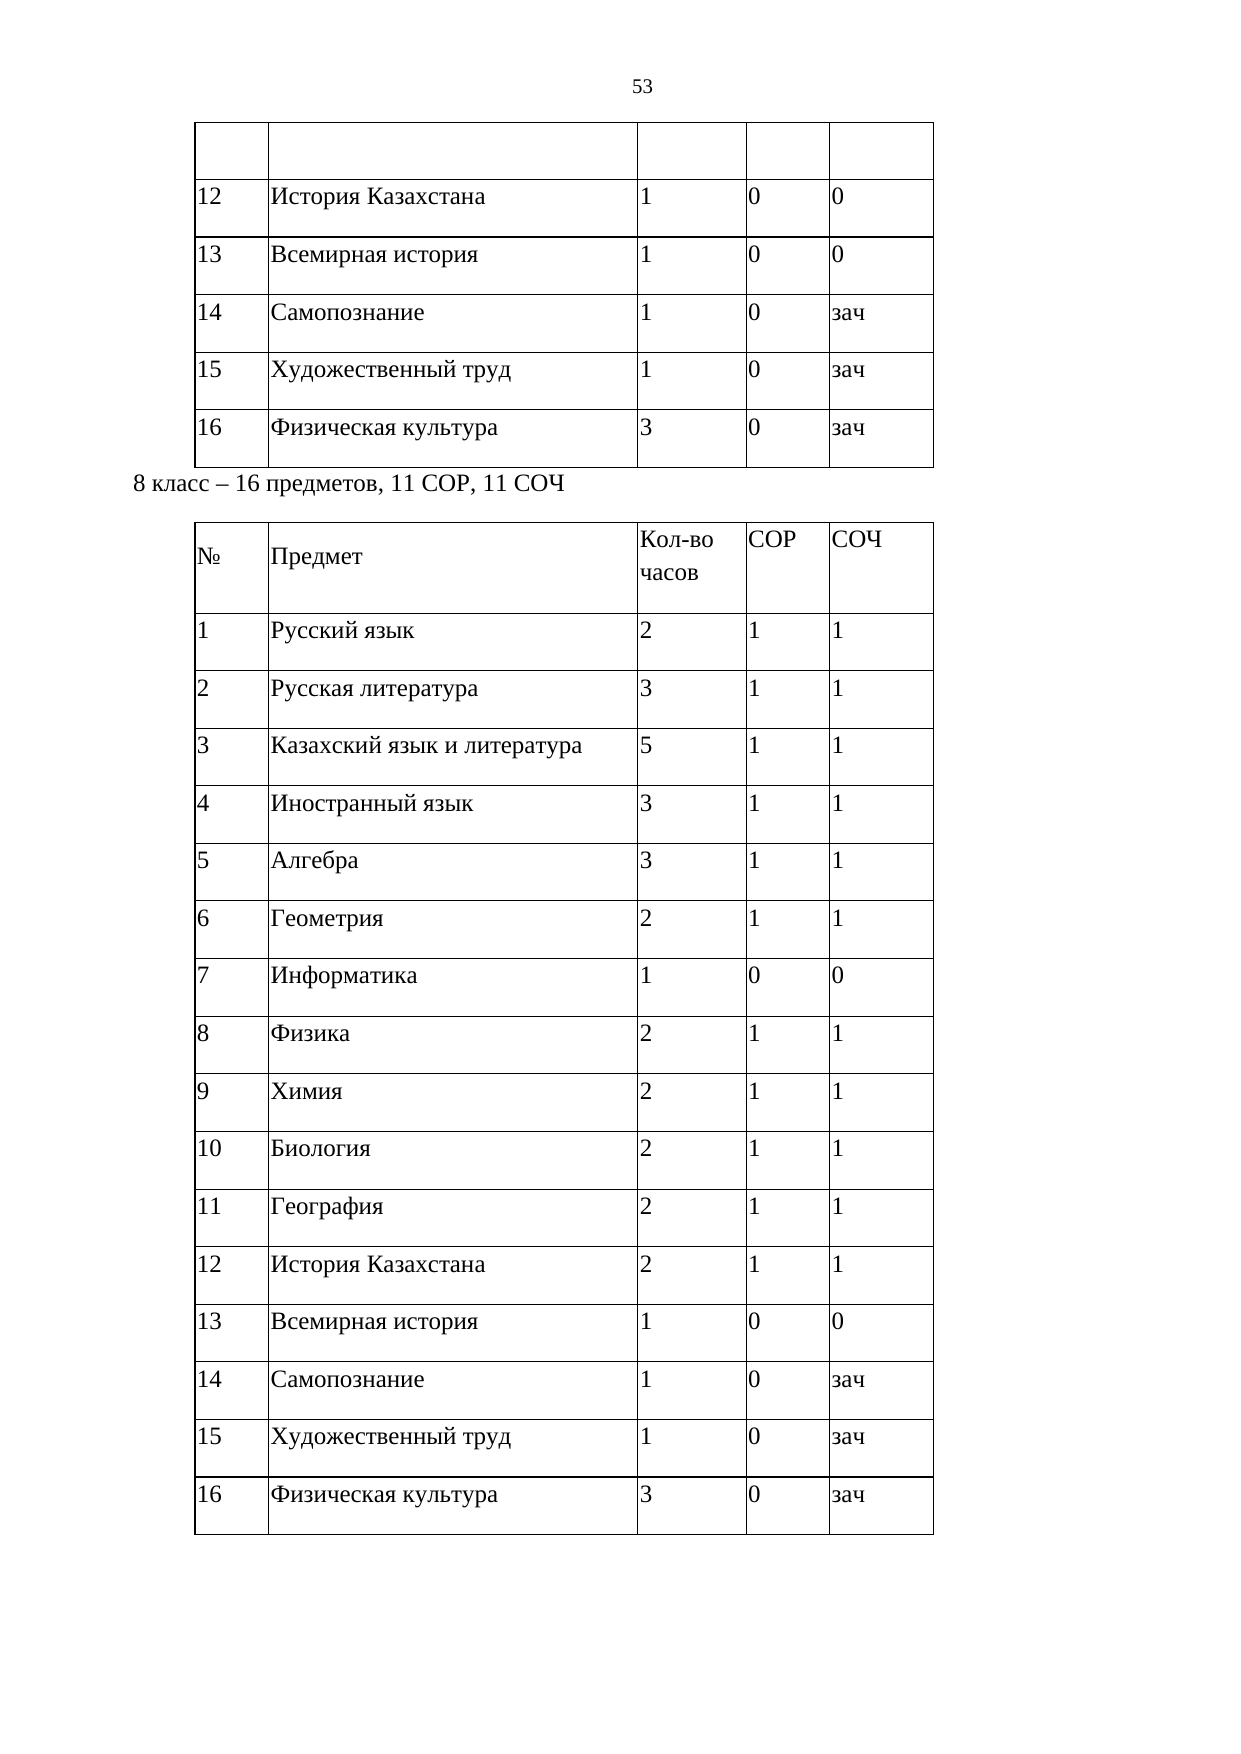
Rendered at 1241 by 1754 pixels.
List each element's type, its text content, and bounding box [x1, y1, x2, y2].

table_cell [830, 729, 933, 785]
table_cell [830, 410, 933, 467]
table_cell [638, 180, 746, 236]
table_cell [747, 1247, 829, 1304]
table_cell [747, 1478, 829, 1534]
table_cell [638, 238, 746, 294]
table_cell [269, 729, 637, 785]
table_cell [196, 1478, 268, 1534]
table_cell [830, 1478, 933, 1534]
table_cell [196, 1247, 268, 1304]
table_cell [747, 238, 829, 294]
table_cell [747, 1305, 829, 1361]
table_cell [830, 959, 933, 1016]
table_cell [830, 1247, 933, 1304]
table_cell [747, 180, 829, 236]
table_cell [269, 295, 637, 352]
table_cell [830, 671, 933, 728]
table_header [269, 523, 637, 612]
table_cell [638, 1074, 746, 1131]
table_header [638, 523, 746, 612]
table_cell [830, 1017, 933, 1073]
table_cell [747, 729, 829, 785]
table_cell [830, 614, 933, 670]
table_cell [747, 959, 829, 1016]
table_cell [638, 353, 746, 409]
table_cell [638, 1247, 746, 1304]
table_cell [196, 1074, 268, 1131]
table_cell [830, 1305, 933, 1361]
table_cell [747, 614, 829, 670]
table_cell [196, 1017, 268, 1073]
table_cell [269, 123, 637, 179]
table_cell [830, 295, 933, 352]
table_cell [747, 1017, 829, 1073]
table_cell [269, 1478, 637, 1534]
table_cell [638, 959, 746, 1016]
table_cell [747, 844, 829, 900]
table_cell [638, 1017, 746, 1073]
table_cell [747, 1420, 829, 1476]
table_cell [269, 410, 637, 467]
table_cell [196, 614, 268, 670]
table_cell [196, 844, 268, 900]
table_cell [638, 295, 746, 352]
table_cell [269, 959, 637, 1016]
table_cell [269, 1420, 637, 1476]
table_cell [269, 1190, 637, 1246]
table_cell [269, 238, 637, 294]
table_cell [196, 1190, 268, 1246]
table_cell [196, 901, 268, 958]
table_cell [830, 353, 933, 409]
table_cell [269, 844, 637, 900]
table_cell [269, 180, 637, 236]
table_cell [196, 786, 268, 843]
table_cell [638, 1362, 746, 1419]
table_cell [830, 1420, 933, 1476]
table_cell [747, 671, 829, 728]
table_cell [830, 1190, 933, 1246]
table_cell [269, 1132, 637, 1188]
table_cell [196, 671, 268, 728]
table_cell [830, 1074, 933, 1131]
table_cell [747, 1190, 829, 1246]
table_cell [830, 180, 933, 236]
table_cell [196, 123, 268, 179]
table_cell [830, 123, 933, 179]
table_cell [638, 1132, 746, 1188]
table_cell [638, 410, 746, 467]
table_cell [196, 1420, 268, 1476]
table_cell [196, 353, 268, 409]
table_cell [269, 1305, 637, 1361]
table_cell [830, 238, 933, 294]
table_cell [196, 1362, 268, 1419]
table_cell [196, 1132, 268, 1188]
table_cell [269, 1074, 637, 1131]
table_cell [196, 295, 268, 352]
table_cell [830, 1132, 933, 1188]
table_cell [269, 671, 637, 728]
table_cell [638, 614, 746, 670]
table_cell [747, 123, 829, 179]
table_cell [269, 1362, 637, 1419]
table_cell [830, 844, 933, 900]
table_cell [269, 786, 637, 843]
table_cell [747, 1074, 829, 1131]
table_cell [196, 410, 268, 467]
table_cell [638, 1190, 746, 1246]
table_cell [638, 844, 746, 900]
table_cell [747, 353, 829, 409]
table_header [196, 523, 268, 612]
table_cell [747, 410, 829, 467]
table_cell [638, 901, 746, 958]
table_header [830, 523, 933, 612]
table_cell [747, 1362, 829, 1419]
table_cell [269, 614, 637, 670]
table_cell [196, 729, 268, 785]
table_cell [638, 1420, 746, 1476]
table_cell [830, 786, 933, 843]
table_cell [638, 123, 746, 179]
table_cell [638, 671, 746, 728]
text 8 класс – 16 предметов, 11 СОР, 11 СОЧ [133, 468, 1152, 497]
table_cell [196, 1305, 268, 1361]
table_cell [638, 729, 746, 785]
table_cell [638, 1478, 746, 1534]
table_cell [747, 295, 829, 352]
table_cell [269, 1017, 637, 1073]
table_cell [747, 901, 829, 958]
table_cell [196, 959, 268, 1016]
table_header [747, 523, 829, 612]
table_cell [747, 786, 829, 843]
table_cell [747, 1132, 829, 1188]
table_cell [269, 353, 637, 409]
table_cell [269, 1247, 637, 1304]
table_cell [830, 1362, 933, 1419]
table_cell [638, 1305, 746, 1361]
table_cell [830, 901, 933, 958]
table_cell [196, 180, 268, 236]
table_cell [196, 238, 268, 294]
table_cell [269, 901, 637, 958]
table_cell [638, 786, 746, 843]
